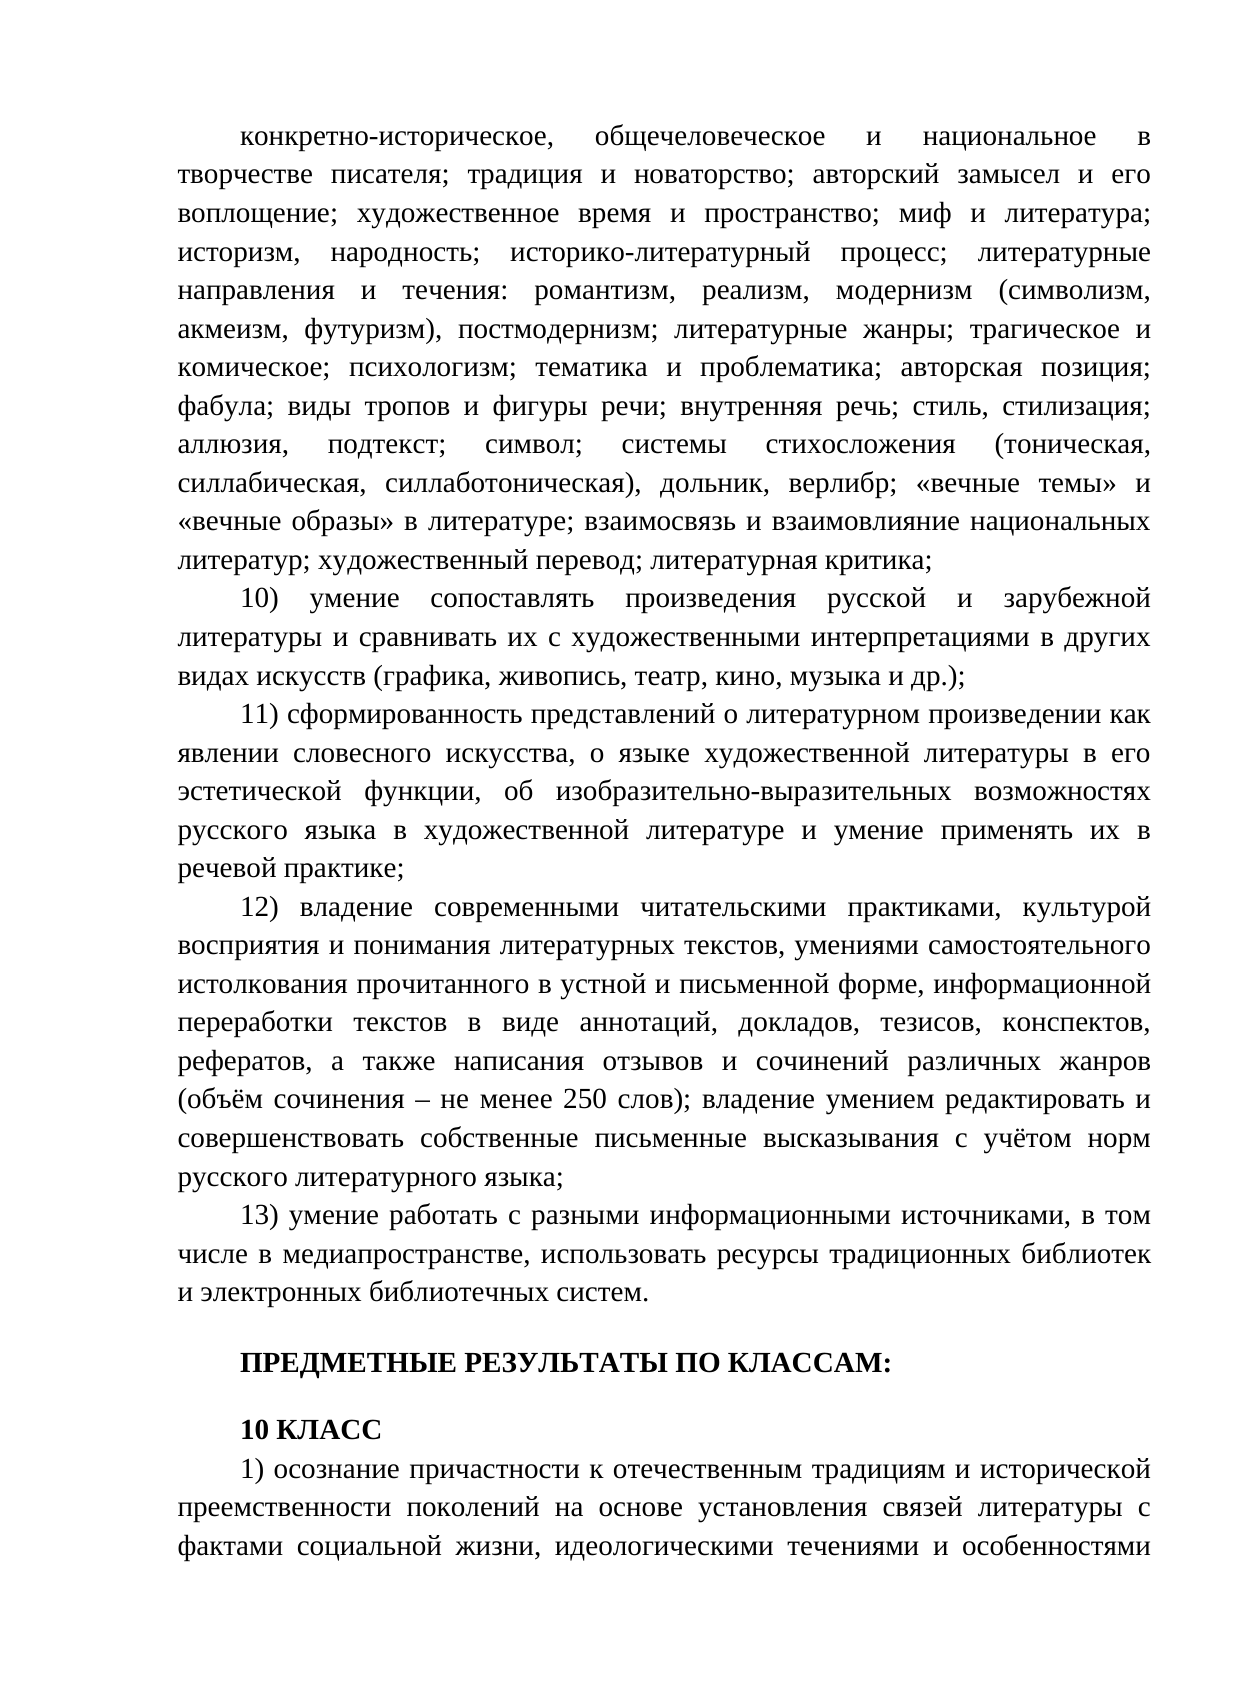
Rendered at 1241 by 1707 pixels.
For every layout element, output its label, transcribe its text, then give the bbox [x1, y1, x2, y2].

text конкретно-историческое, общечеловеческое и национальное в творчестве писателя; традиция и новаторство; авторский замысел и его воплощение; художественное время и пространство; миф и литература; историзм, народность; историко-литературный процесс; литературные направления и течения: романтизм, реализм, модернизм (символизм, акмеизм, футуризм), постмодернизм; литературные жанры; трагическое и комическое; психологизм; тематика и проблематика; авторская позиция; фабула; виды тропов и фигуры речи; внутренняя речь; стиль, стилизация; аллюзия, подтекст; символ; системы стихосложения (тоническая, силлабическая, силлаботоническая), дольник, верлибр; «вечные темы» и «вечные образы» в литературе; взаимосвязь и взаимовлияние национальных литератур; художественный перевод; литературная критика; [177, 118, 1152, 576]
text 12) владение современными читательскими практиками, культурой восприятия и понимания литературных текстов, умениями самостоятельного истолкования прочитанного в устной и письменной форме, информационной переработки текстов в виде аннотаций, докладов, тезисов, конспектов, рефератов, а также написания отзывов и сочинений различных жанров (объём сочинения – не менее 250 слов); владение умением редактировать и совершенствовать собственные письменные высказывания с учётом норм русского литературного языка; [177, 889, 1152, 1192]
text 13) умение работать с разными информационными источниками, в том числе в медиапространстве, использовать ресурсы традиционных библиотек и электронных библиотечных систем. [177, 1197, 1152, 1308]
text 10) умение сопоставлять произведения русской и зарубежной литературы и сравнивать их с художественными интерпретациями в других видах искусств (графика, живопись, театр, кино, музыка и др.); [177, 581, 1152, 691]
text ПРЕДМЕТНЫЕ РЕЗУЛЬТАТЫ ПО КЛАССАМ: [177, 1345, 1152, 1379]
text 11) сформированность представлений о литературном произведении как явлении словесного искусства, о языке художественной литературы в его эстетической функции, об изобразительно-выразительных возможностях русского языка в художественной литературе и умение применять их в речевой практике; [177, 696, 1152, 884]
text 10 КЛАСС [177, 1412, 1152, 1446]
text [177, 1451, 1152, 1561]
